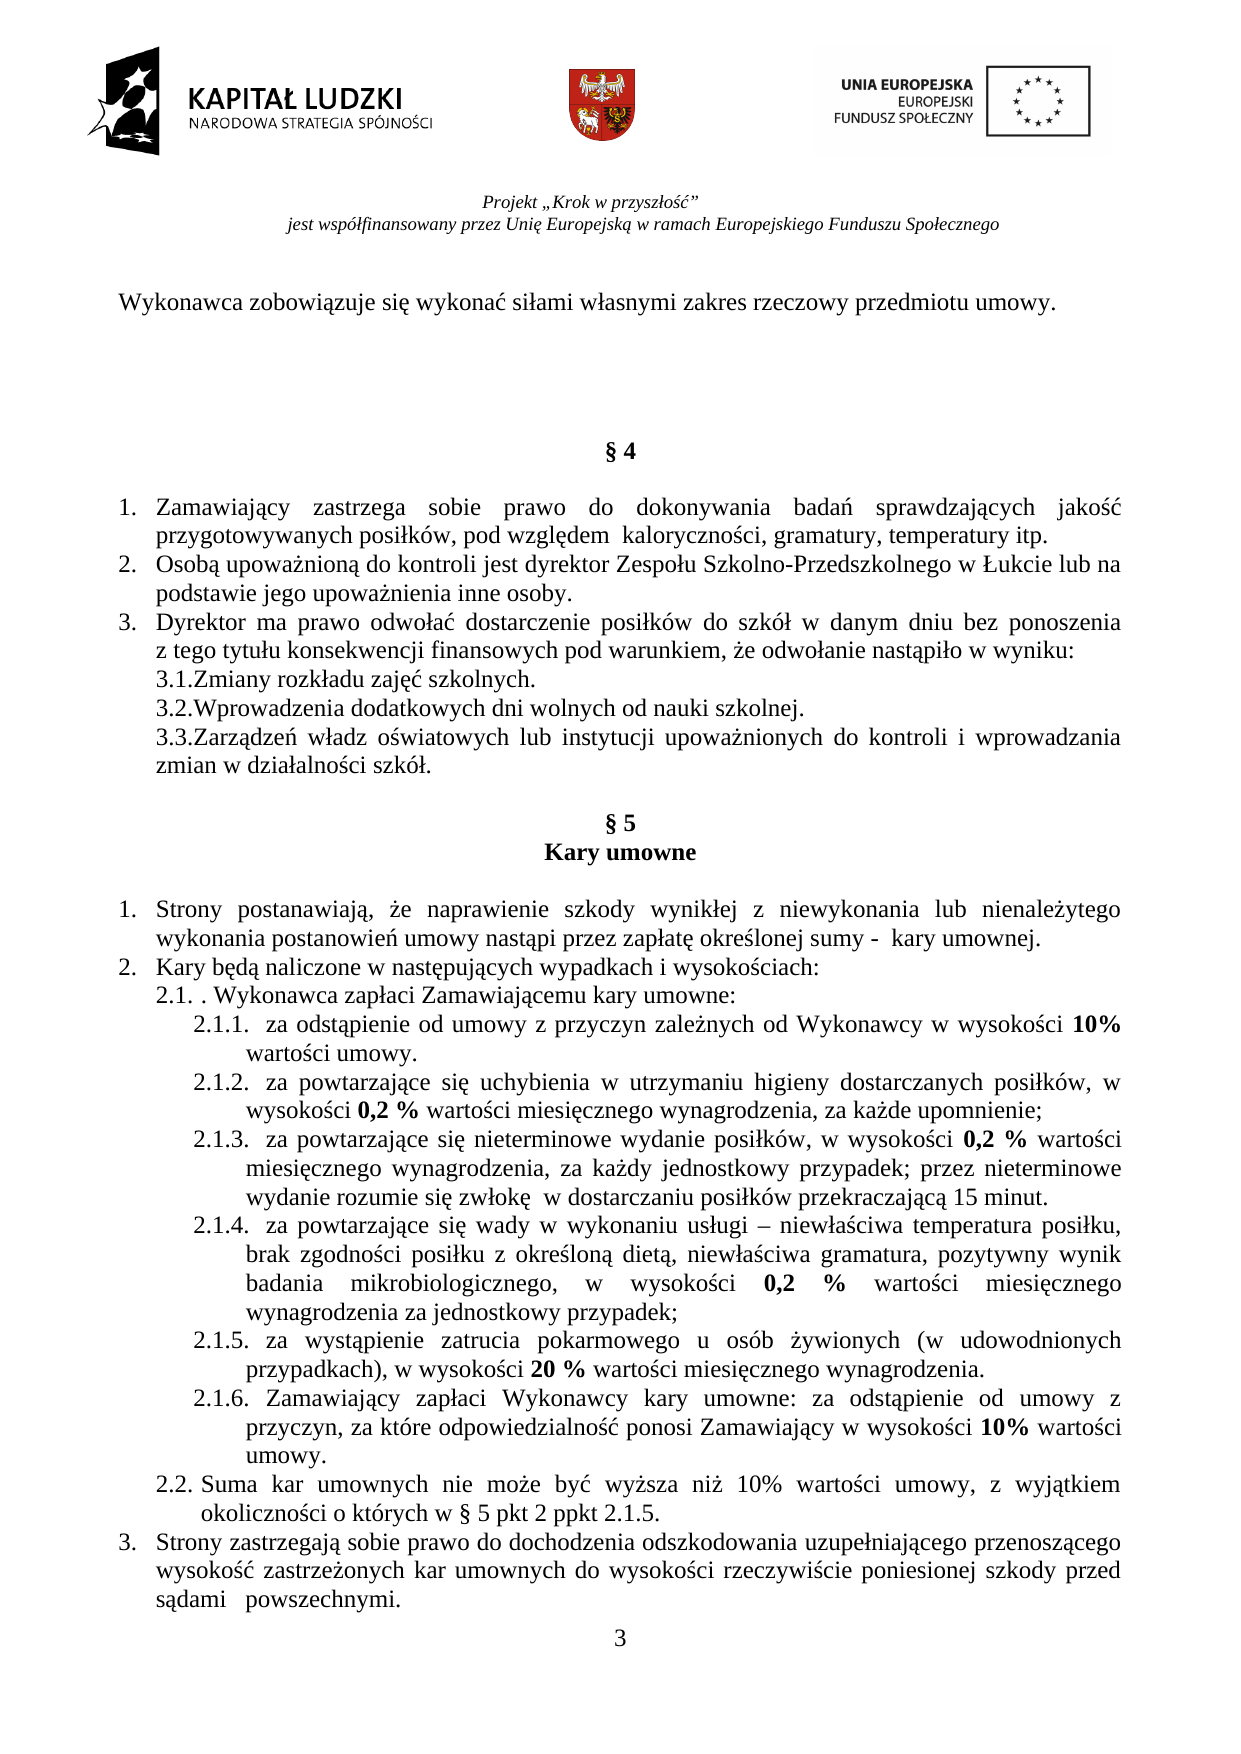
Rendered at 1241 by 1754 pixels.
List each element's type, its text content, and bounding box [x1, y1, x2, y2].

text 3.1.Zmiany rozkładu zajęć szkolnych. [118, 664, 1122, 693]
text Kary umowne [118, 837, 1122, 866]
list Strony postanawiają, że naprawienie szkody wynikłej z niewykonania lub nienależytego wykonania postanowień umowy nastąpi przez zapłatę określonej sumy - kary umownej. [118, 894, 1122, 952]
list . Wykonawca zapłaci Zamawiającemu kary umowne: [156, 981, 1122, 1009]
list za wystąpienie zatrucia pokarmowego u osób żywionych (w udowodnionych przypadkach), w wysokości 20 % wartości miesięcznego wynagrodzenia. [193, 1326, 1122, 1383]
list Suma kar umownych nie może być wyższa niż 10% wartości umowy, z wyjątkiem okoliczności o których w § 5 pkt 2 ppkt 2.1.5. [156, 1469, 1122, 1527]
text Wykonawca zobowiązuje się wykonać siłami własnymi zakres rzeczowy przedmiotu umowy. [118, 287, 1124, 316]
text 3.3.Zarządzeń władz oświatowych lub instytucji upoważnionych do kontroli i wprowadzania zmian w działalności szkół. [156, 722, 1122, 779]
list za powtarzające się uchybienia w utrzymaniu higieny dostarczanych posiłków, w wysokości 0,2 % wartości miesięcznego wynagrodzenia, za każde upomnienie; [193, 1067, 1122, 1124]
list Osobą upoważnioną do kontroli jest dyrektor Zespołu Szkolno-Przedszkolnego w Łukcie lub na podstawie jego upoważnienia inne osoby. [118, 549, 1122, 607]
list Dyrektor ma prawo odwołać dostarczenie posiłków do szkół w danym dniu bez ponoszenia z tego tytułu konsekwencji finansowych pod warunkiem, że odwołanie nastąpiło w wyniku: [118, 607, 1122, 664]
list za odstąpienie od umowy z przyczyn zależnych od Wykonawcy w wysokości 10% wartości umowy. [193, 1009, 1122, 1067]
list Strony zastrzegają sobie prawo do dochodzenia odszkodowania uzupełniającego przenoszącego wysokość zastrzeżonych kar umownych do wysokości rzeczywiście poniesionej szkody przed sądami powszechnymi. [118, 1527, 1122, 1613]
text § 4 [118, 436, 1122, 465]
picture [569, 69, 635, 141]
picture [813, 46, 1111, 156]
text 3.2.Wprowadzenia dodatkowych dni wolnych od nauki szkolnej. [118, 693, 1122, 722]
list Zamawiający zapłaci Wykonawcy kary umowne: za odstąpienie od umowy z przyczyn, za które odpowiedzialność ponosi Zamawiający w wysokości 10% wartości umowy. [193, 1383, 1122, 1469]
list Kary będą naliczone w następujących wypadkach i wysokościach: [118, 952, 1122, 981]
list za powtarzające się nieterminowe wydanie posiłków, w wysokości 0,2 % wartości miesięcznego wynagrodzenia, za każdy jednostkowy przypadek; przez nieterminowe wydanie rozumie się zwłokę w dostarczaniu posiłków przekraczającą 15 minut. [193, 1124, 1122, 1211]
list Zamawiający zastrzega sobie prawo do dokonywania badań sprawdzających jakość przygotowywanych posiłków, pod względem kaloryczności, gramatury, temperatury itp. [118, 492, 1122, 549]
text § 5 [118, 808, 1122, 837]
list za powtarzające się wady w wykonaniu usługi – niewłaściwa temperatura posiłku, brak zgodności posiłku z określoną dietą, niewłaściwa gramatura, pozytywny wynik badania mikrobiologicznego, w wysokości 0,2 % wartości miesięcznego wynagrodzenia za jednostkowy przypadek; [193, 1211, 1122, 1326]
picture [38, 0, 486, 209]
